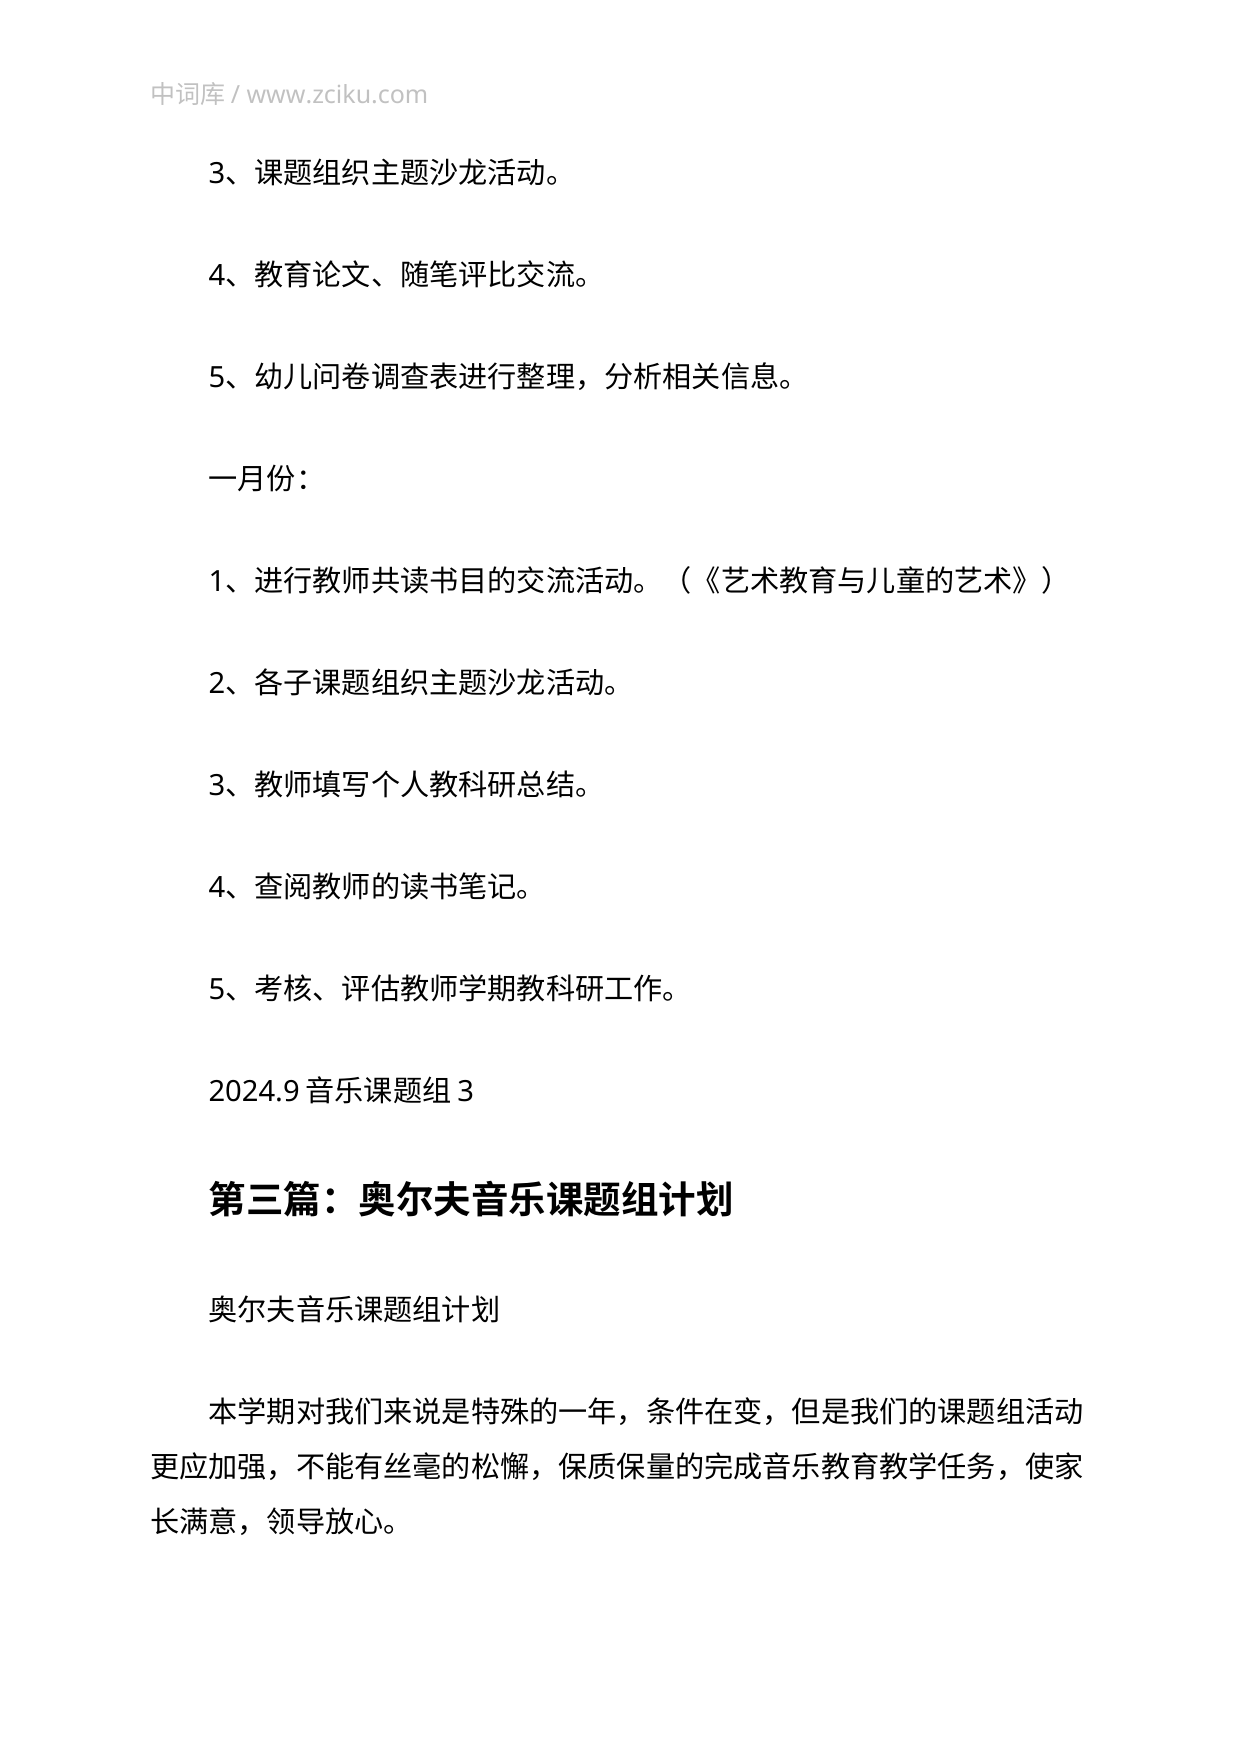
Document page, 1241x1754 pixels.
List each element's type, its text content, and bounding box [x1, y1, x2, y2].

text 5、幼儿问卷调查表进行整理，分析相关信息。 [150, 354, 1090, 396]
text 4、查阅教师的读书笔记。 [150, 864, 1090, 906]
text 第三篇：奥尔夫音乐课题组计划 [150, 1169, 1090, 1224]
text 3、课题组织主题沙龙活动。 [150, 150, 1090, 192]
text 5、考核、评估教师学期教科研工作。 [150, 966, 1090, 1008]
text 2、各子课题组织主题沙龙活动。 [150, 660, 1090, 702]
text 奥尔夫音乐课题组计划 [150, 1287, 1090, 1329]
text 4、教育论文、随笔评比交流。 [150, 252, 1090, 294]
text 3、教师填写个人教科研总结。 [150, 762, 1090, 804]
text 本学期对我们来说是特殊的一年，条件在变，但是我们的课题组活动更应加强，不能有丝毫的松懈，保质保量的完成音乐教育教学任务，使家长满意，领导放心。 [150, 1389, 1090, 1541]
text 1、进行教师共读书目的交流活动。（《艺术教育与儿童的艺术》） [150, 558, 1090, 600]
text 2024.9音乐课题组3 [150, 1068, 1090, 1110]
text 一月份： [150, 456, 1090, 498]
